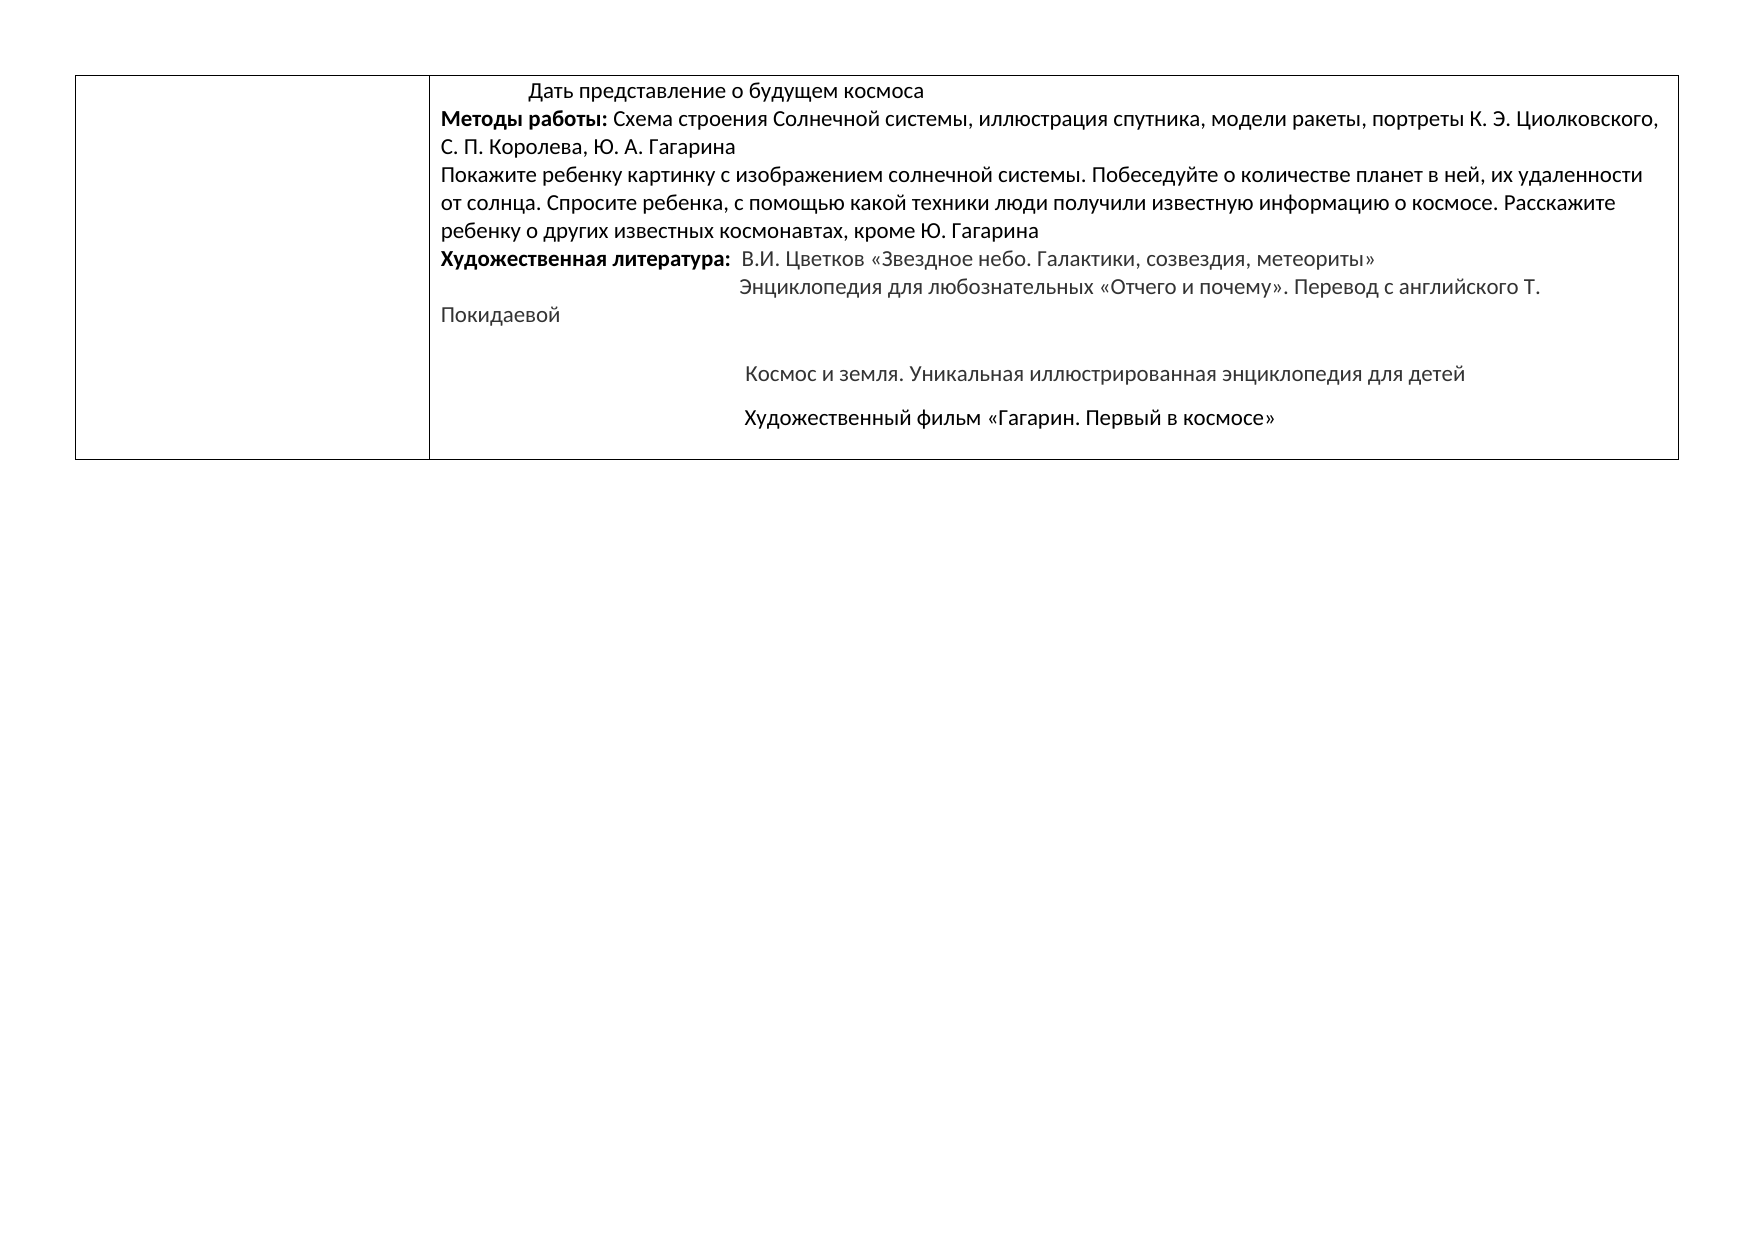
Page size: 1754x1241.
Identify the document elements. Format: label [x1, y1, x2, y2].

table_cell [76, 76, 429, 459]
table_cell [430, 76, 1678, 459]
